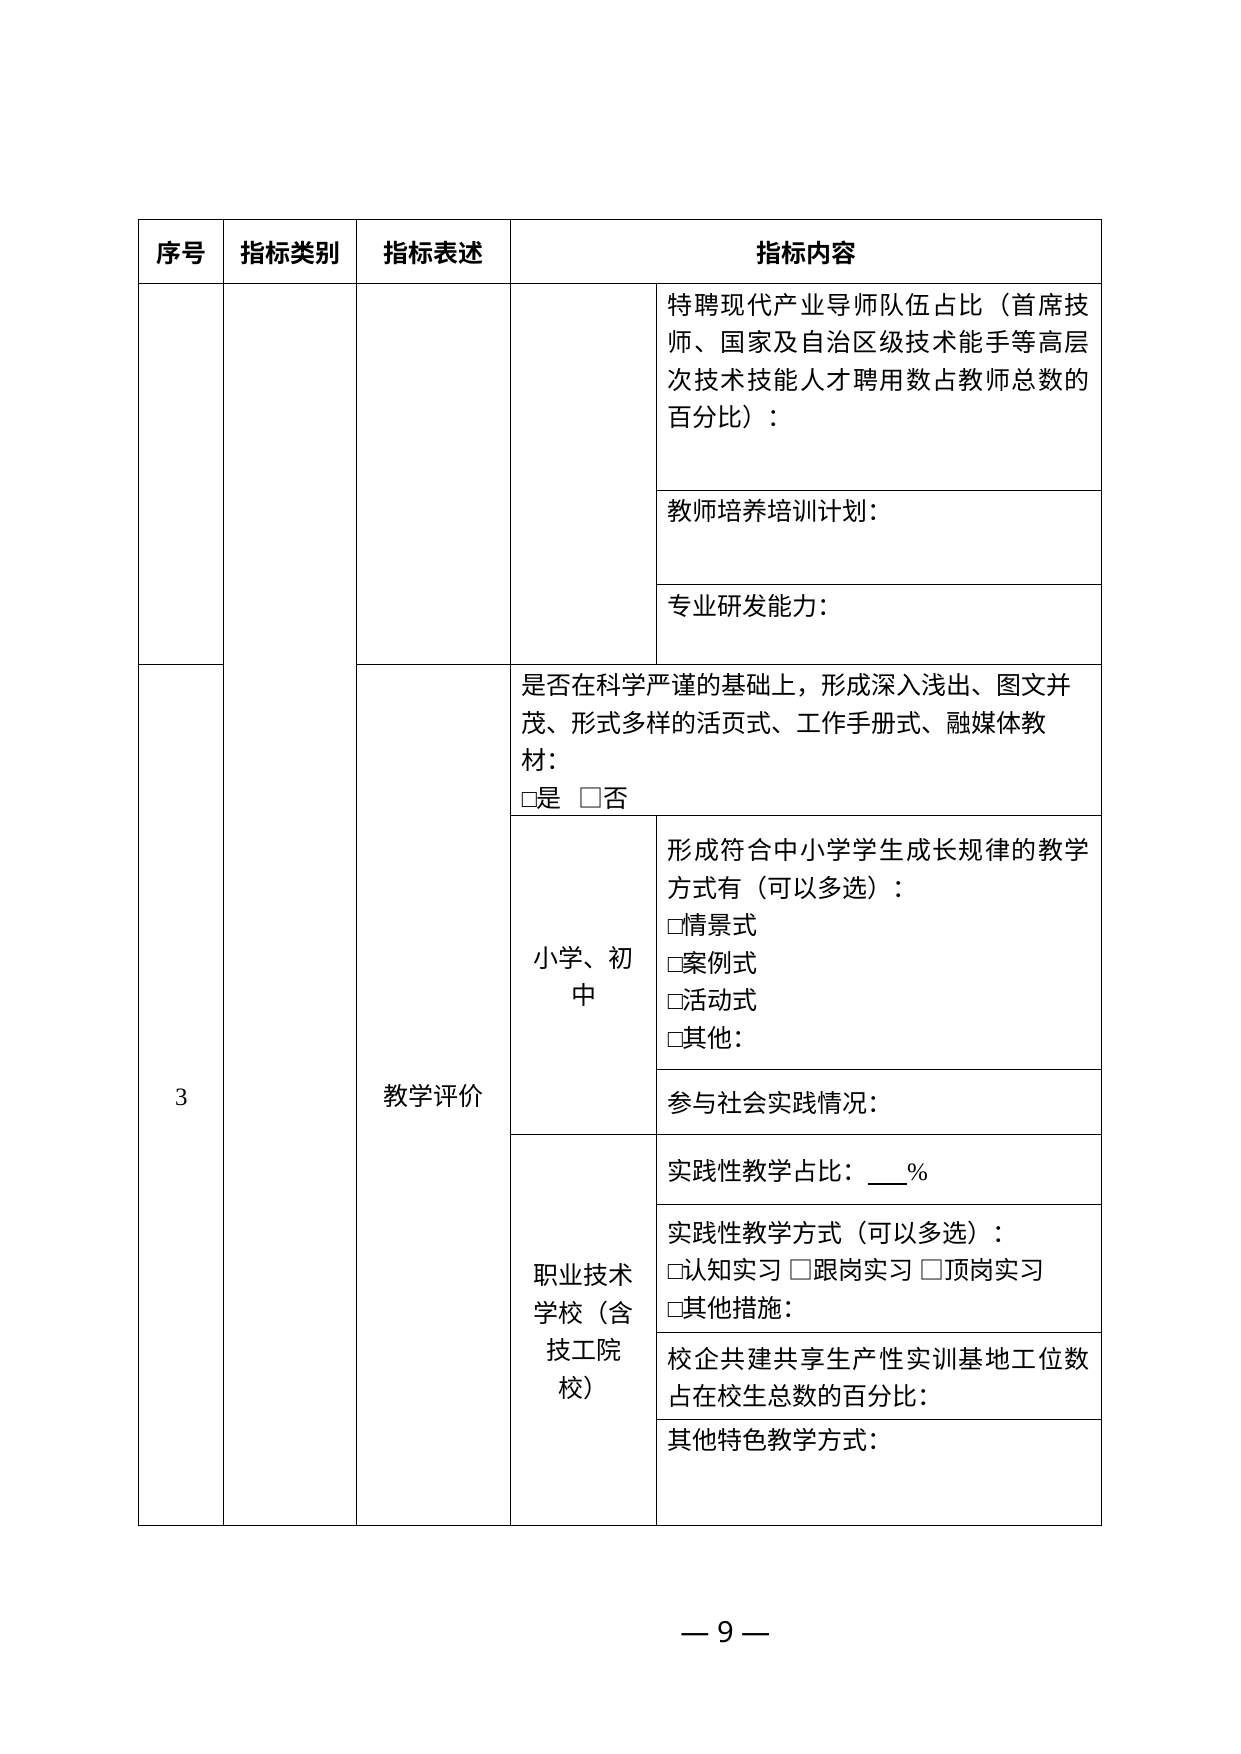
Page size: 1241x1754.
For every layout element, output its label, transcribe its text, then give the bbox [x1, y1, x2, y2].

table_cell 是否在科学严谨的基础上，形成深入浅出、图文并茂、形式多样的活页式、工作手册式、融媒体教材： □是 □否 [511, 665, 1101, 814]
table_cell 实践性教学方式（可以多选）： □认知实习 □跟岗实习 □顶岗实习 □其他措施： [657, 1205, 1101, 1332]
table_cell 特聘现代产业导师队伍占比（首席技师、国家及自治区级技术能手等高层次技术技能人才聘用数占教师总数的百分比）： [657, 284, 1101, 490]
table_cell 参与社会实践情况： [657, 1070, 1101, 1134]
table_header 指标表述 [357, 220, 510, 283]
table_cell 教学评价 [357, 665, 510, 1525]
table_cell 专业研发能力： [657, 585, 1101, 663]
table_cell 形成符合中小学学生成长规律的教学方式有（可以多选）： □情景式 □案例式 □活动式 □其他： [657, 816, 1101, 1068]
table_header 序号 [139, 220, 223, 283]
table_cell 3 [139, 665, 223, 1525]
table_cell 其他特色教学方式： [657, 1420, 1101, 1525]
table_cell 小学、初中 [511, 816, 656, 1134]
table_cell 校企共建共享生产性实训基地工位数占在校生总数的百分比： [657, 1333, 1101, 1418]
table_cell 教师培养培训计划： [657, 491, 1101, 584]
table_cell 实践性教学占比： % [657, 1135, 1101, 1204]
table_header 指标内容 [511, 220, 1101, 283]
table_header 指标类别 [224, 220, 356, 283]
table_cell 职业技术学校（含技工院校） [511, 1135, 656, 1525]
